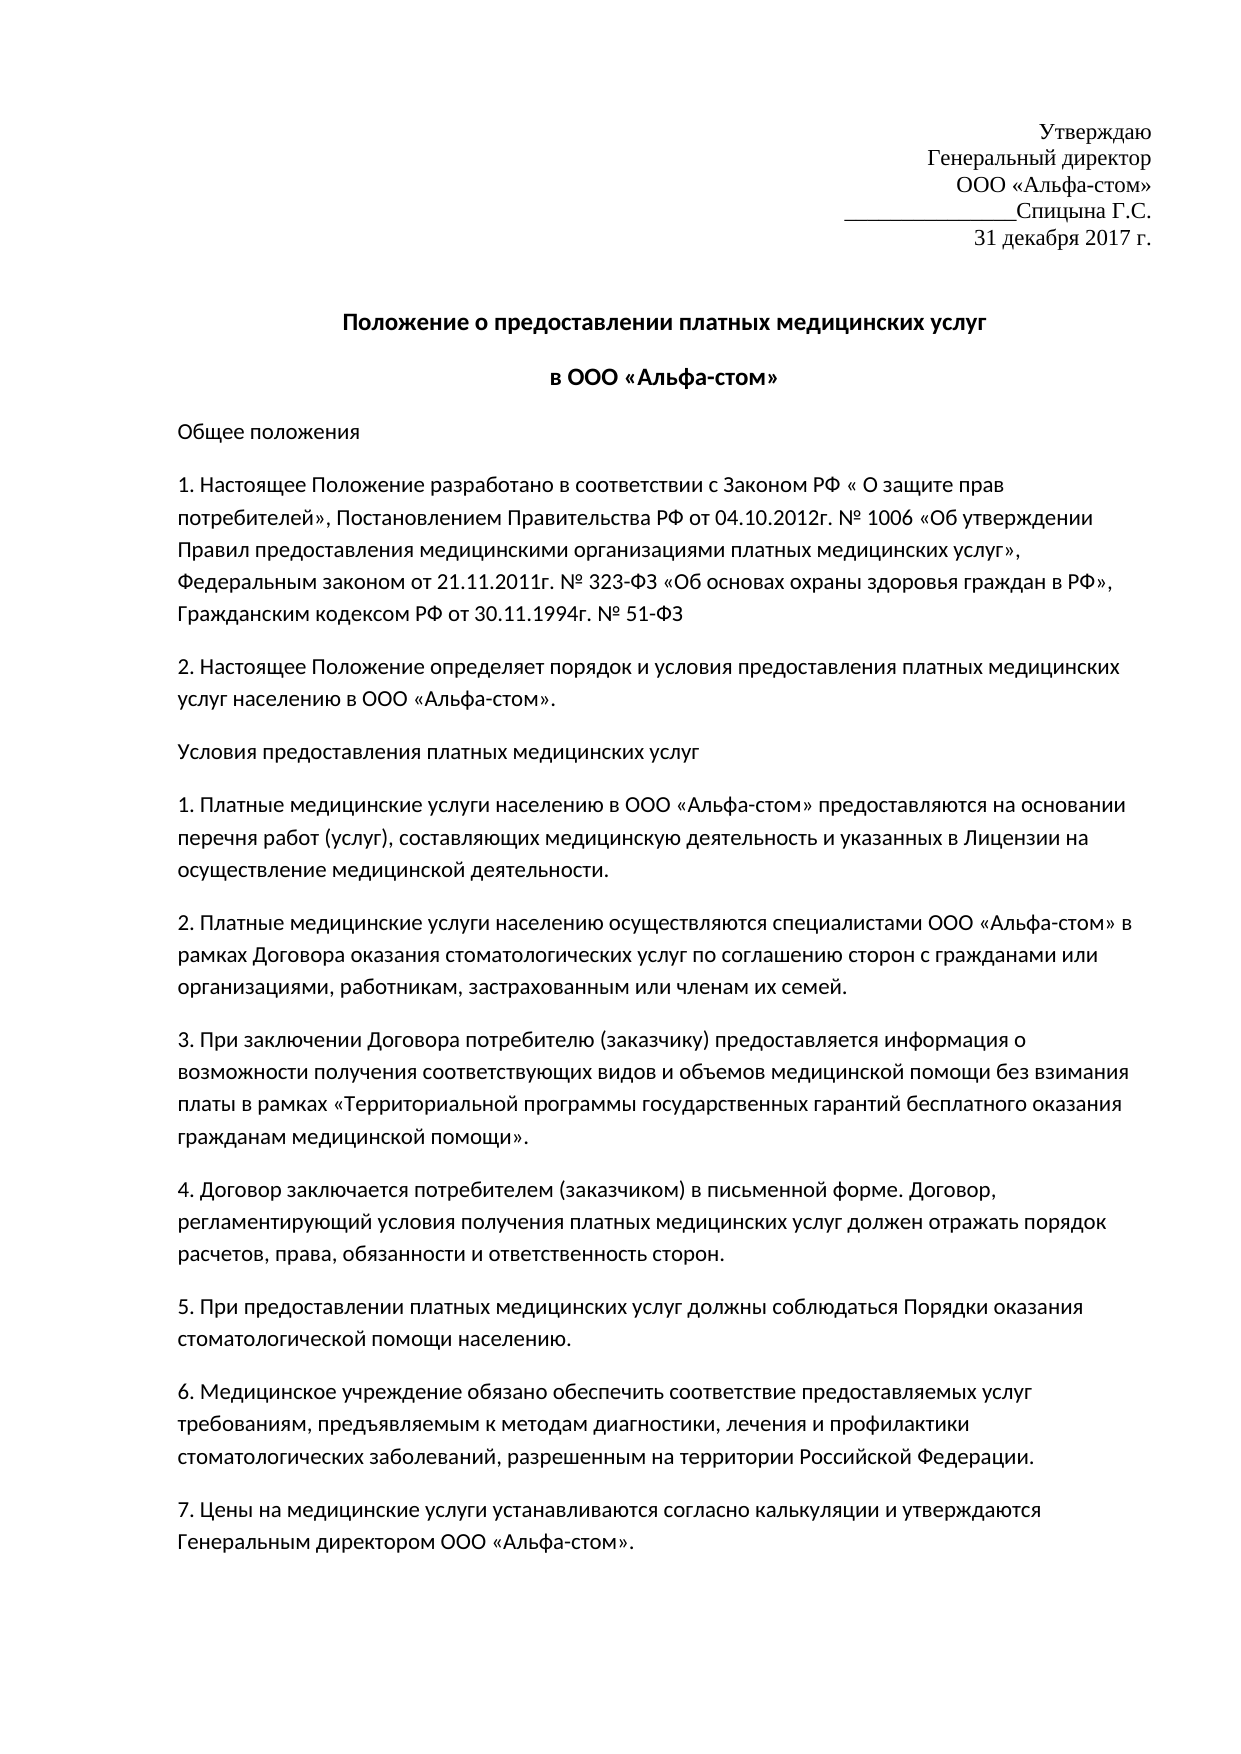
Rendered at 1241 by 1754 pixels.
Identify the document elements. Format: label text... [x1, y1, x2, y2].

text в ООО «Альфа-стом» [177, 362, 1152, 392]
text 3. При заключении Договора потребителю (заказчику) предоставляется информация о возможности получения соответствующих видов и объемов медицинской помощи без взимания платы в рамках «Территориальной программы государственных гарантий бесплатного оказания гражданам медицинской помощи». [177, 1025, 1152, 1150]
text 2. Настоящее Положение определяет порядок и условия предоставления платных медицинских услуг населению в ООО «Альфа-стом». [177, 652, 1152, 712]
text Утверждаю Генеральный директор [177, 118, 1152, 171]
text Положение о предоставлении платных медицинских услуг [177, 306, 1152, 336]
text 4. Договор заключается потребителем (заказчиком) в письменной форме. Договор, регламентирующий условия получения платных медицинских услуг должен отражать порядок расчетов, права, обязанности и ответственность сторон. [177, 1175, 1152, 1267]
text 7. Цены на медицинские услуги устанавливаются согласно калькуляции и утверждаются Генеральным директором ООО «Альфа-стом». [177, 1495, 1152, 1555]
text 1. Платные медицинские услуги населению в ООО «Альфа-стом» предоставляются на основании перечня работ (услуг), составляющих медицинскую деятельность и указанных в Лицензии на осуществление медицинской деятельности. [177, 790, 1152, 883]
text 1. Настоящее Положение разработано в соответствии с Законом РФ « О защите прав потребителей», Постановлением Правительства РФ от 04.10.2012г. № 1006 «Об утверждении Правил предоставления медицинскими организациями платных медицинских услуг», Федеральным законом от 21.11.2011г. № 323-ФЗ «Об основах охраны здоровья граждан в РФ», Гражданским кодексом РФ от 30.11.1994г. № 51-ФЗ [177, 470, 1152, 627]
text 6. Медицинское учреждение обязано обеспечить соответствие предоставляемых услуг требованиям, предъявляемым к методам диагностики, лечения и профилактики стоматологических заболеваний, разрешенным на территории Российской Федерации. [177, 1377, 1152, 1470]
text 5. При предоставлении платных медицинских услуг должны соблюдаться Порядки оказания стоматологической помощи населению. [177, 1292, 1152, 1352]
text 2. Платные медицинские услуги населению осуществляются специалистами ООО «Альфа-стом» в рамках Договора оказания стоматологических услуг по соглашению сторон с гражданами или организациями, работникам, застрахованным или членам их семей. [177, 908, 1152, 1000]
text Условия предоставления платных медицинских услуг [177, 737, 1152, 765]
text ООО «Альфа-стом» _______________Спицына Г.С. 31 декабря 2017 г. [177, 171, 1152, 250]
text Общее положения [177, 417, 1152, 445]
